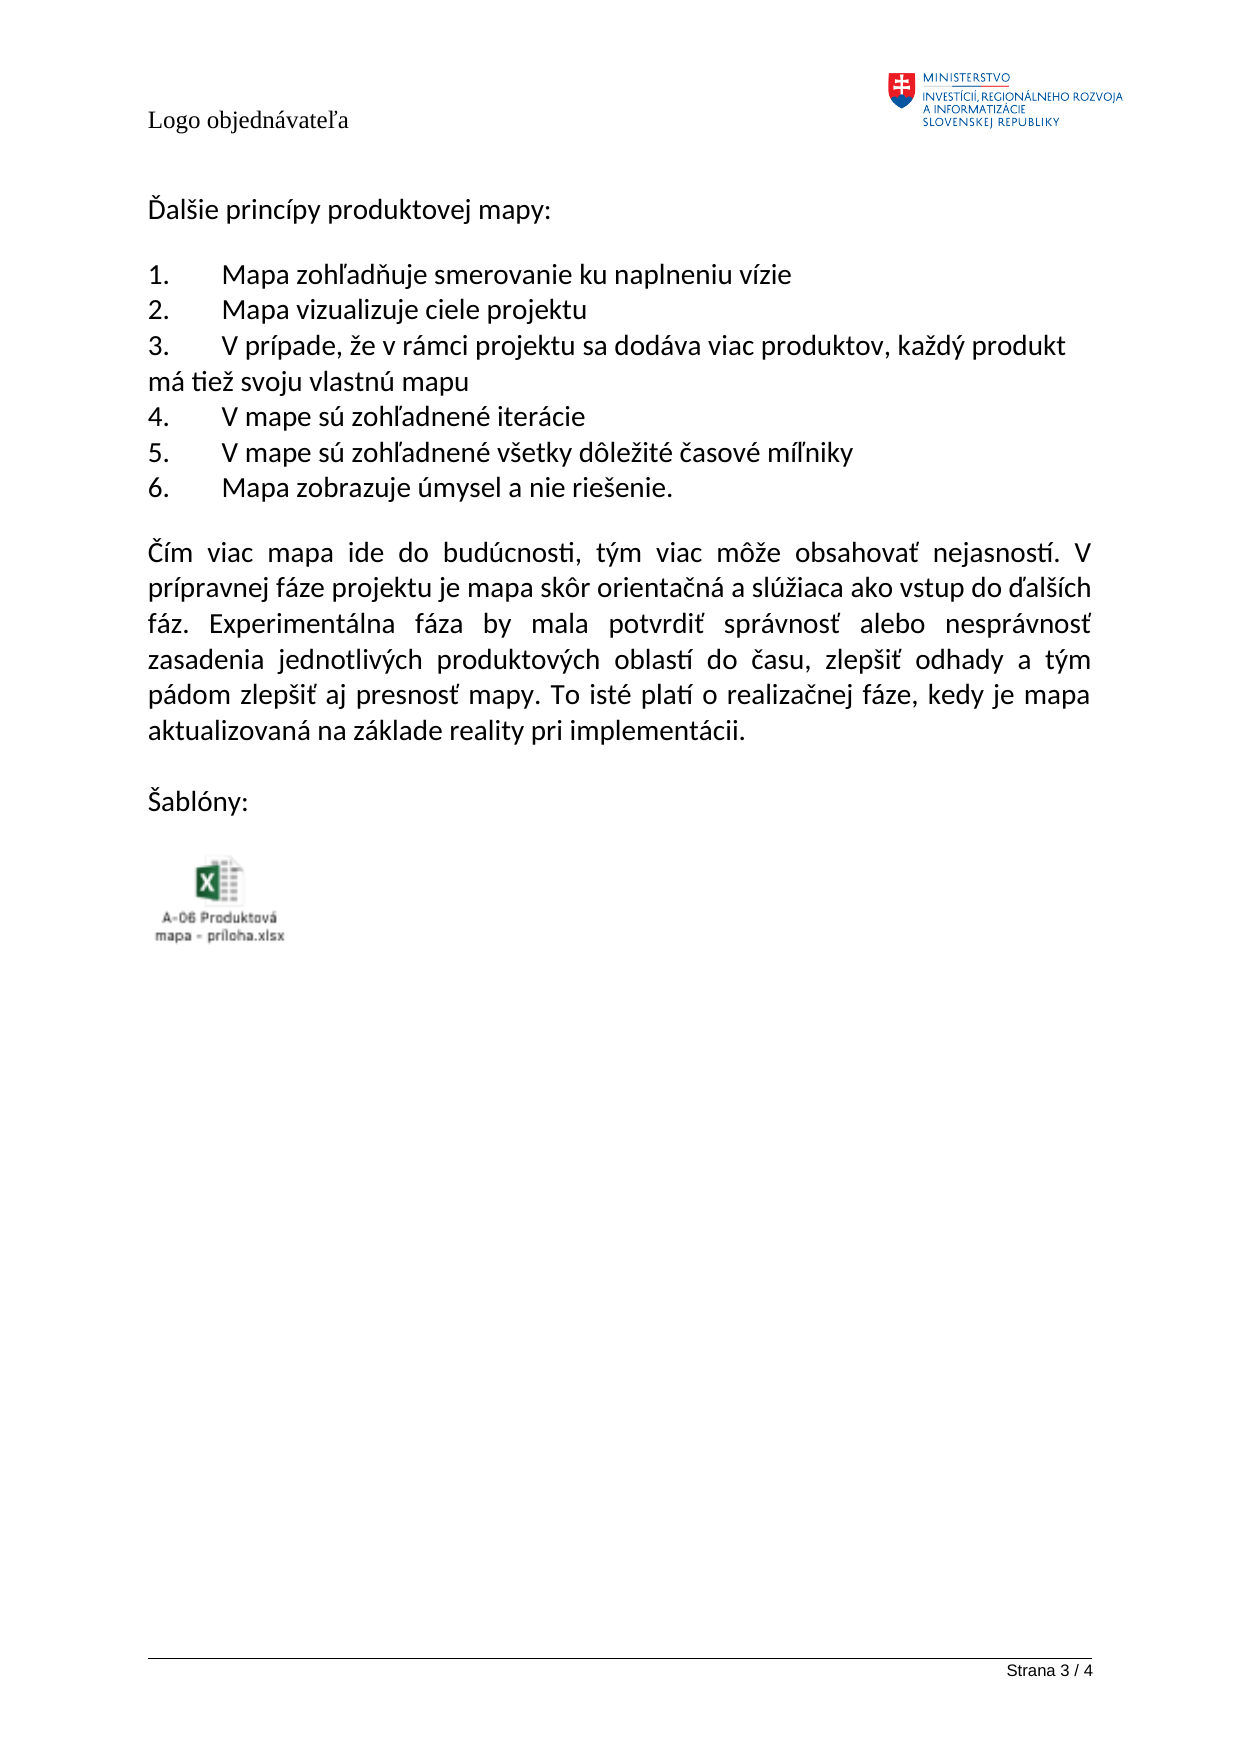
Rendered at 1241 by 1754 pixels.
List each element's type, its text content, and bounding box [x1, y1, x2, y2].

text 1. Mapa zohľadňuje smerovanie ku naplneniu vízie [148, 256, 1092, 291]
text 6. Mapa zobrazuje úmysel a nie riešenie. [148, 469, 1092, 505]
text Ďalšie princípy produktovej mapy: [148, 191, 1092, 227]
picture [888, 73, 1123, 129]
text Šablóny: [148, 783, 1092, 819]
text 3. V prípade, že v rámci projektu sa dodáva viac produktov, každý produkt má tiež svoju vlastnú mapu [148, 327, 1092, 398]
text Čím viac mapa ide do budúcnosti, tým viac môže obsahovať nejasností. V prípravnej fáze projektu je mapa skôr orientačná a slúžiaca ako vstup do ďalších fáz. Experimentálna fáza by mala potvrdiť správnosť alebo nesprávnosť zasadenia jednotlivých produktových oblastí do času, zlepšiť odhady a tým pádom zlepšiť aj presnosť mapy. To isté platí o realizačnej fáze, kedy je mapa aktualizovaná na základe reality pri implementácii. [148, 534, 1092, 748]
text 4. V mape sú zohľadnené iterácie [148, 398, 1092, 434]
text 2. Mapa vizualizuje ciele projektu [148, 291, 1092, 327]
picture [147, 854, 294, 949]
text 5. V mape sú zohľadnené všetky dôležité časové míľniky [148, 434, 1092, 469]
